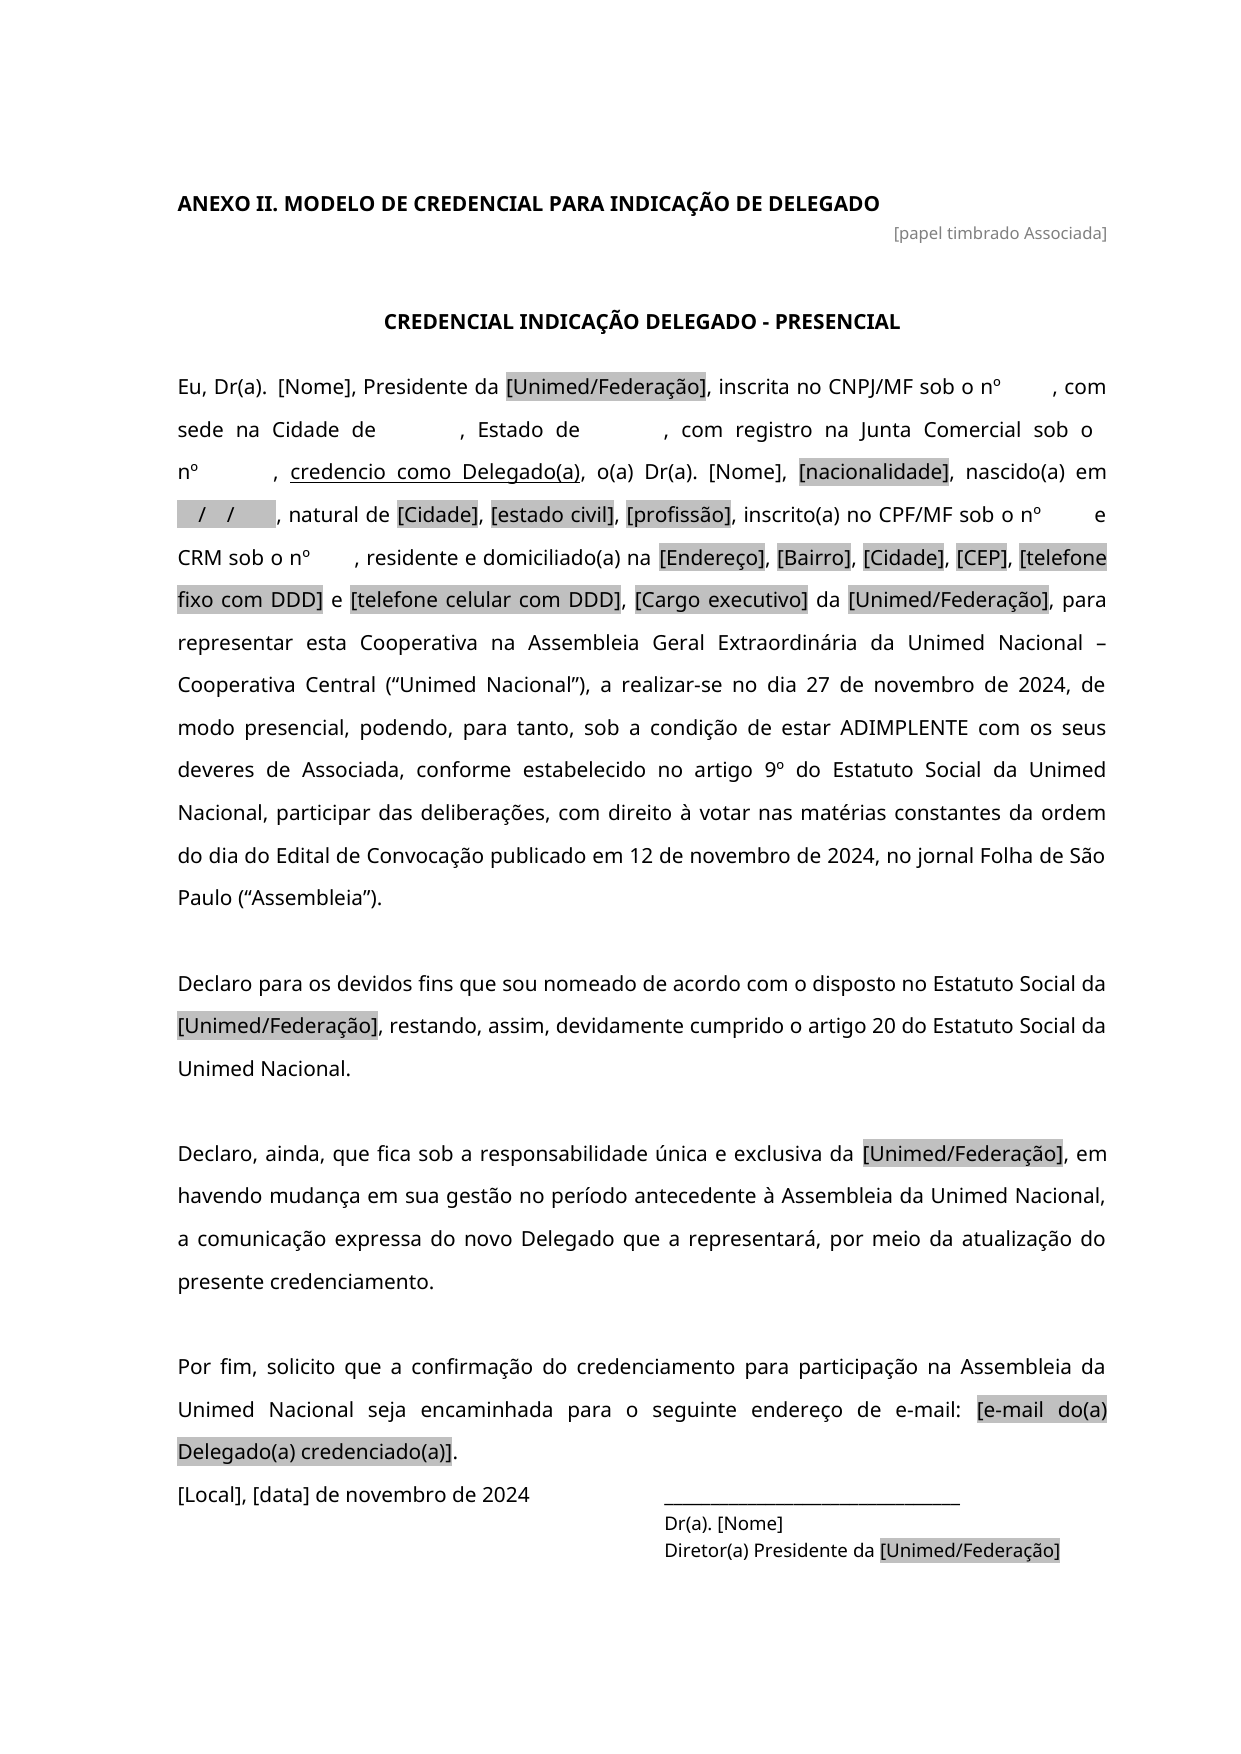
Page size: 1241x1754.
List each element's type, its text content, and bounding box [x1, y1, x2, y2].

text ANEXO II. MODELO DE CREDENCIAL PARA INDICAÇÃO DE DELEGADO [177, 189, 1107, 217]
text Declaro para os devidos fins que sou nomeado de acordo com o disposto no Estatuto Social da [Unimed/Federação], restando, assim, devidamente cumprido o artigo 20 do Estatuto Social da Unimed Nacional. [177, 969, 1107, 1082]
text Eu, Dr(a). [Nome], Presidente da [Unimed/Federação], inscrita no CNPJ/MF sob o nº , com sede na Cidade de , Estado de , com registro na Junta Comercial sob o nº , credencio como Delegado(a), o(a) Dr(a). [Nome], [nacionalidade], nascido(a) em / / , natural de [Cidade], [estado civil], [profissão], inscrito(a) no CPF/MF sob o nº e CRM sob o nº , residente e domiciliado(a) na [Endereço], [Bairro], [Cidade], [CEP], [telefone fixo com DDD] e [telefone celular com DDD], [Cargo executivo] da [Unimed/Federação], para representar esta Cooperativa na Assembleia Geral Extraordinária da Unimed Nacional – Cooperativa Central (“Unimed Nacional”), a realizar-se no dia 27 de novembro de 2024, de modo presencial, podendo, para tanto, sob a condição de estar ADIMPLENTE com os seus deveres de Associada, conforme estabelecido no artigo 9º do Estatuto Social da Unimed Nacional, participar das deliberações, com direito à votar nas matérias constantes da ordem do dia do Edital de Convocação publicado em 12 de novembro de 2024, no jornal Folha de São Paulo (“Assembleia”). [177, 372, 1107, 912]
text CREDENCIAL INDICAÇÃO DELEGADO - PRESENCIAL [177, 307, 1107, 335]
text Por fim, solicito que a confirmação do credenciamento para participação na Assembleia da Unimed Nacional seja encaminhada para o seguinte endereço de e-mail: [e-mail do(a) Delegado(a) credenciado(a)]. [177, 1352, 1107, 1466]
text Declaro, ainda, que fica sob a responsabilidade única e exclusiva da [Unimed/Federação], em havendo mudança em sua gestão no período antecedente à Assembleia da Unimed Nacional, a comunicação expressa do novo Delegado que a representará, por meio da atualização do presente credenciamento. [177, 1139, 1107, 1295]
text [papel timbrado Associada] [177, 222, 1107, 244]
text [Local], [data] de novembro de 2024 [177, 1480, 620, 1508]
text ________________________________ Dr(a). [Nome] Diretor(a) Presidente da [Unimed/Federação] [664, 1480, 1107, 1563]
